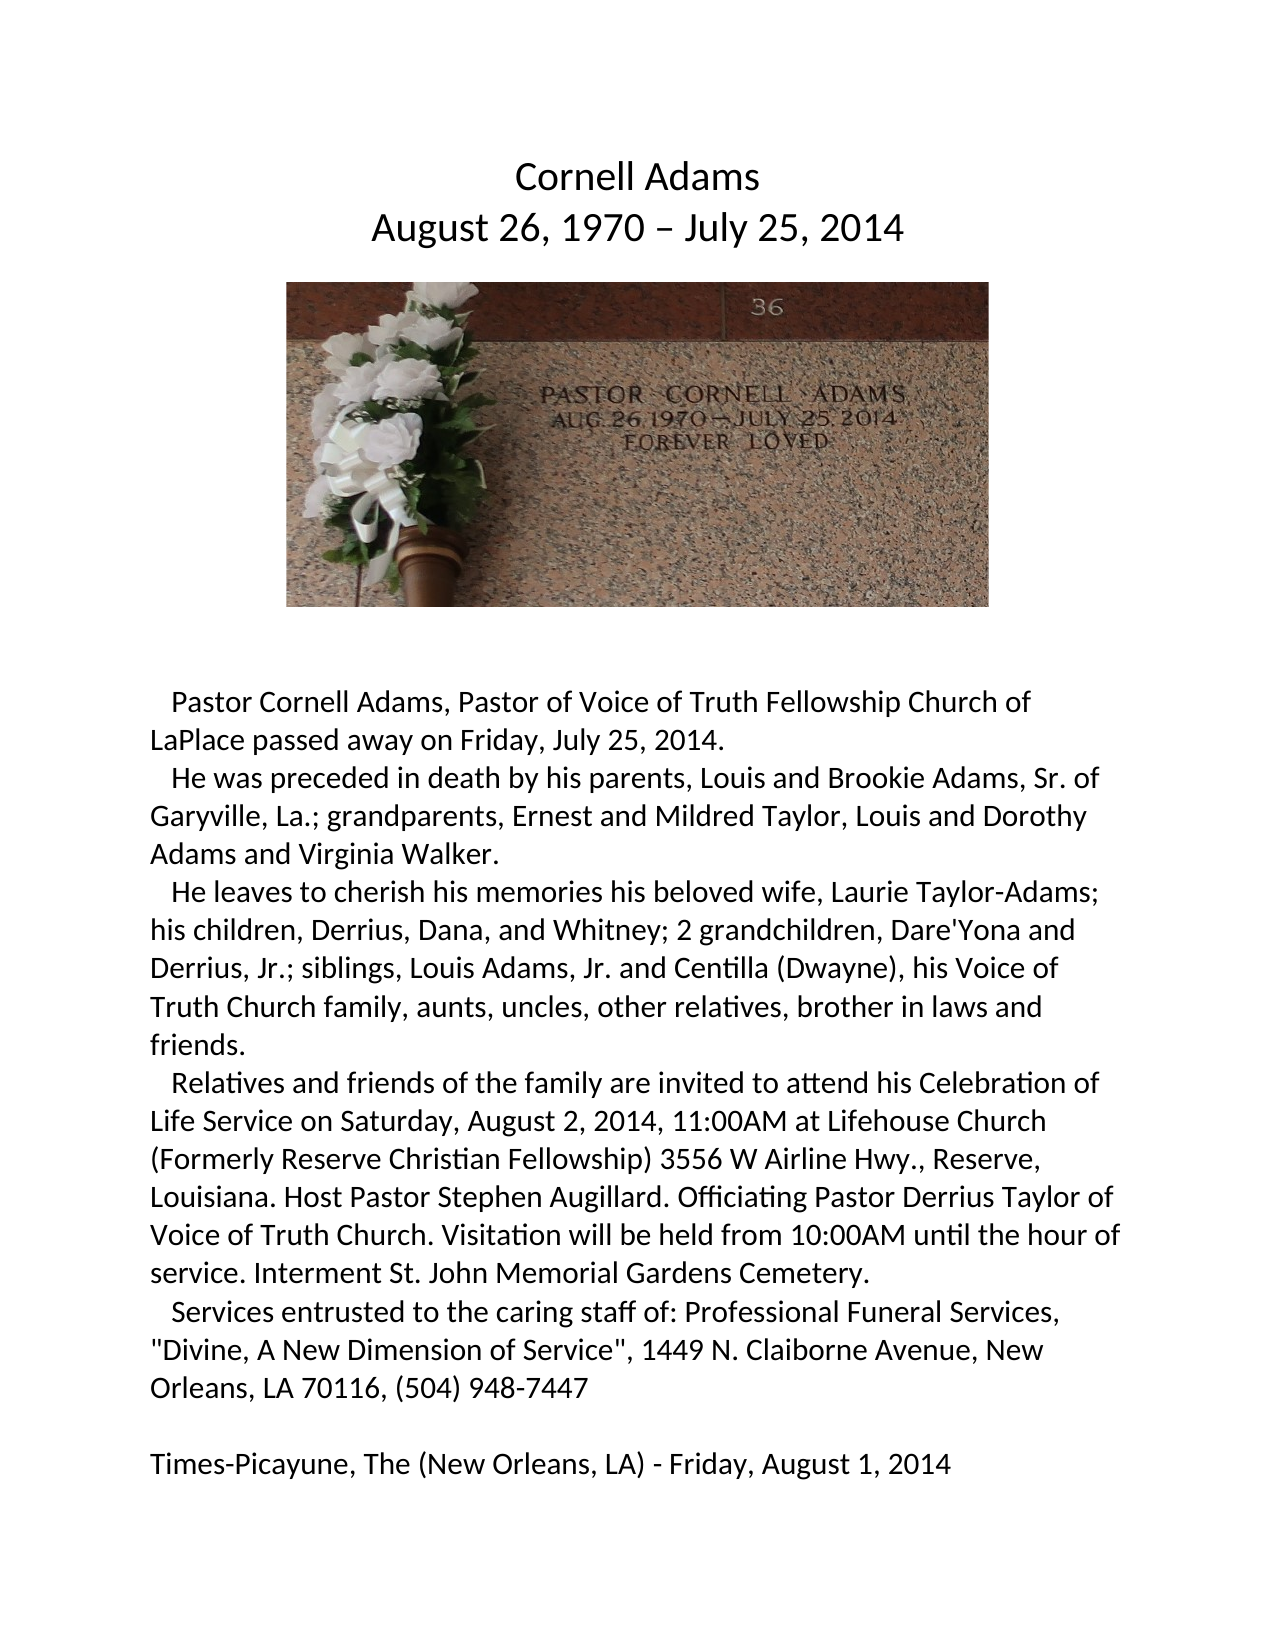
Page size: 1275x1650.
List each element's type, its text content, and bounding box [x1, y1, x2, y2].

picture [286, 282, 989, 607]
text Pastor Cornell Adams, Pastor of Voice of Truth Fellowship Church of LaPlace passed away on Friday, July 25, 2014. He was preceded in death by his parents, Louis and Brookie Adams, Sr. of Garyville, La.; grandparents, Ernest and Mildred Taylor, Louis and Dorothy Adams and Virginia Walker. He leaves to cherish his memories his beloved wife, Laurie Taylor-Adams; his children, Derrius, Dana, and Whitney; 2 grandchildren, Dare'Yona and Derrius, Jr.; siblings, Louis Adams, Jr. and Centilla (Dwayne), his Voice of Truth Church family, aunts, uncles, other relatives, brother in laws and friends. Relatives and friends of the family are invited to attend his Celebration of Life Service on Saturday, August 2, 2014, 11:00AM at Lifehouse Church (Formerly Reserve Christian Fellowship) 3556 W Airline Hwy., Reserve, Louisiana. Host Pastor Stephen Augillard. Officiating Pastor Derrius Taylor of Voice of Truth Church. Visitation will be held from 10:00AM until the hour of service. Interment St. John Memorial Gardens Cemetery. Services entrusted to the caring staff of: Professional Funeral Services, "Divine, A New Dimension of Service", 1449 N. Claiborne Avenue, New Orleans, LA 70116, (504) 948-7447 [150, 682, 1125, 1406]
text Cornell Adams [150, 150, 1125, 201]
text Times-Picayune, The (New Orleans, LA) - Friday, August 1, 2014 [150, 1444, 1125, 1482]
text August 26, 1970 – July 25, 2014 [150, 201, 1125, 252]
